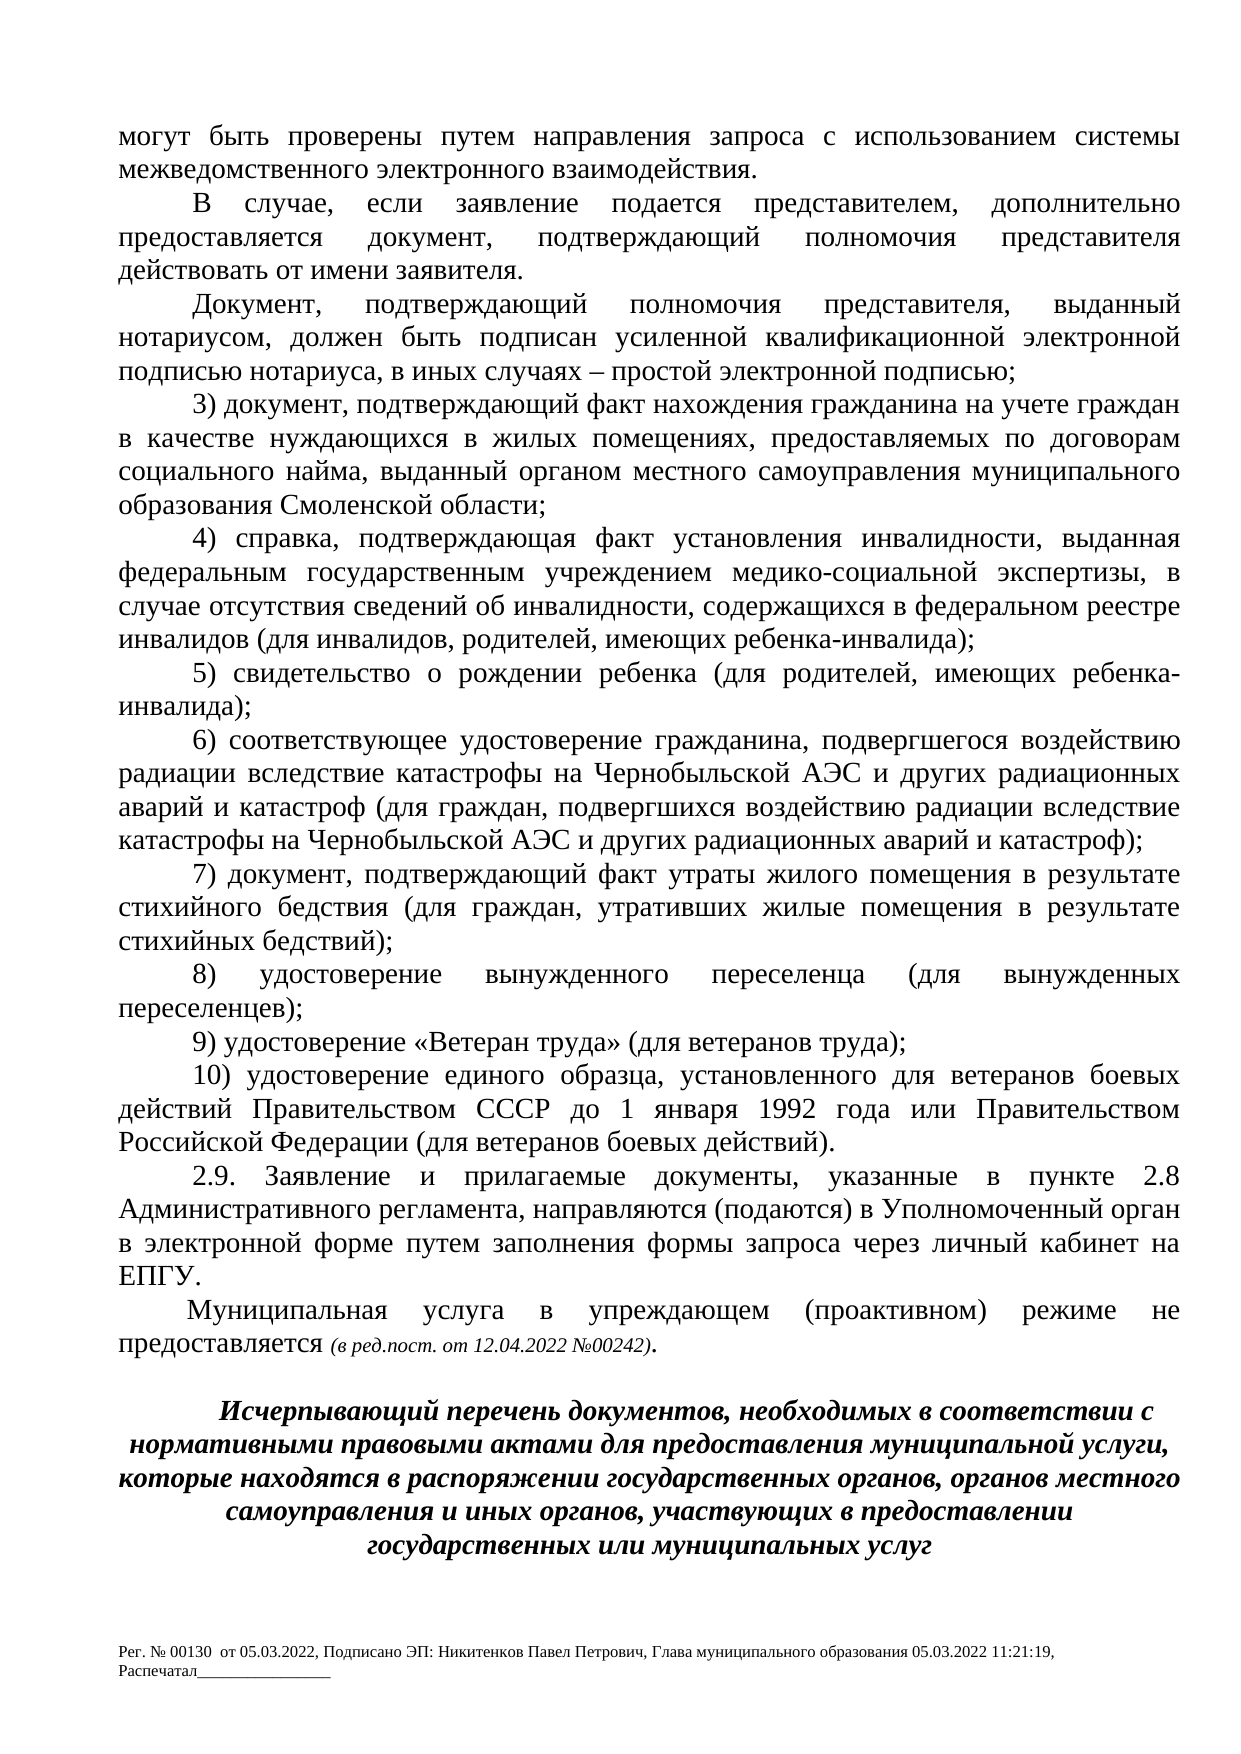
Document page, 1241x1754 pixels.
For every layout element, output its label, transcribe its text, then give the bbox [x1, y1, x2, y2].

text Муниципальная услуга в упреждающем (проактивном) режиме не предоставляется (в ред.пост. от 12.04.2022 №00242). [118, 1292, 1181, 1359]
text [118, 118, 1181, 185]
text 4) справка, подтверждающая факт установления инвалидности, выданная федеральным государственным учреждением медико-социальной экспертизы, в случае отсутствия сведений об инвалидности, содержащихся в федеральном реестре инвалидов (для инвалидов, родителей, имеющих ребенка-инвалида); [118, 521, 1181, 655]
text В случае, если заявление подается представителем, дополнительно предоставляется документ, подтверждающий полномочия представителя действовать от имени заявителя. [118, 185, 1181, 286]
text Документ, подтверждающий полномочия представителя, выданный нотариусом, должен быть подписан усиленной квалификационной электронной подписью нотариуса, в иных случаях – простой электронной подписью; [118, 286, 1181, 386]
text 3) документ, подтверждающий факт нахождения гражданина на учете граждан в качестве нуждающихся в жилых помещениях, предоставляемых по договорам социального найма, выданный органом местного самоуправления муниципального образования Смоленской области; [118, 386, 1181, 521]
text 6) соответствующее удостоверение гражданина, подвергшегося воздействию радиации вследствие катастрофы на Чернобыльской АЭС и других радиационных аварий и катастроф (для граждан, подвергшихся воздействию радиации вследствие катастрофы на Чернобыльской АЭС и других радиационных аварий и катастроф); [118, 722, 1181, 856]
text 9) удостоверение «Ветеран труда» (для ветеранов труда); [118, 1024, 1181, 1057]
text Исчерпывающий перечень документов, необходимых в соответствии с нормативными правовыми актами для предоставления муниципальной услуги, которые находятся в распоряжении государственных органов, органов местного самоуправления и иных органов, участвующих в предоставлении государственных или муниципальных услуг [118, 1393, 1181, 1560]
text 8) удостоверение вынужденного переселенца (для вынужденных переселенцев); [118, 957, 1181, 1024]
text 5) свидетельство о рождении ребенка (для родителей, имеющих ребенка-инвалида); [118, 655, 1181, 722]
text 7) документ, подтверждающий факт утраты жилого помещения в результате стихийного бедствия (для граждан, утративших жилые помещения в результате стихийных бедствий); [118, 856, 1181, 957]
text 2.9. Заявление и прилагаемые документы, указанные в пункте 2.8 Административного регламента, направляются (подаются) в Уполномоченный орган в электронной форме путем заполнения формы запроса через личный кабинет на ЕПГУ. [118, 1158, 1181, 1292]
text 10) удостоверение единого образца, установленного для ветеранов боевых действий Правительством СССР до 1 января 1992 года или Правительством Российской Федерации (для ветеранов боевых действий). [118, 1057, 1181, 1158]
